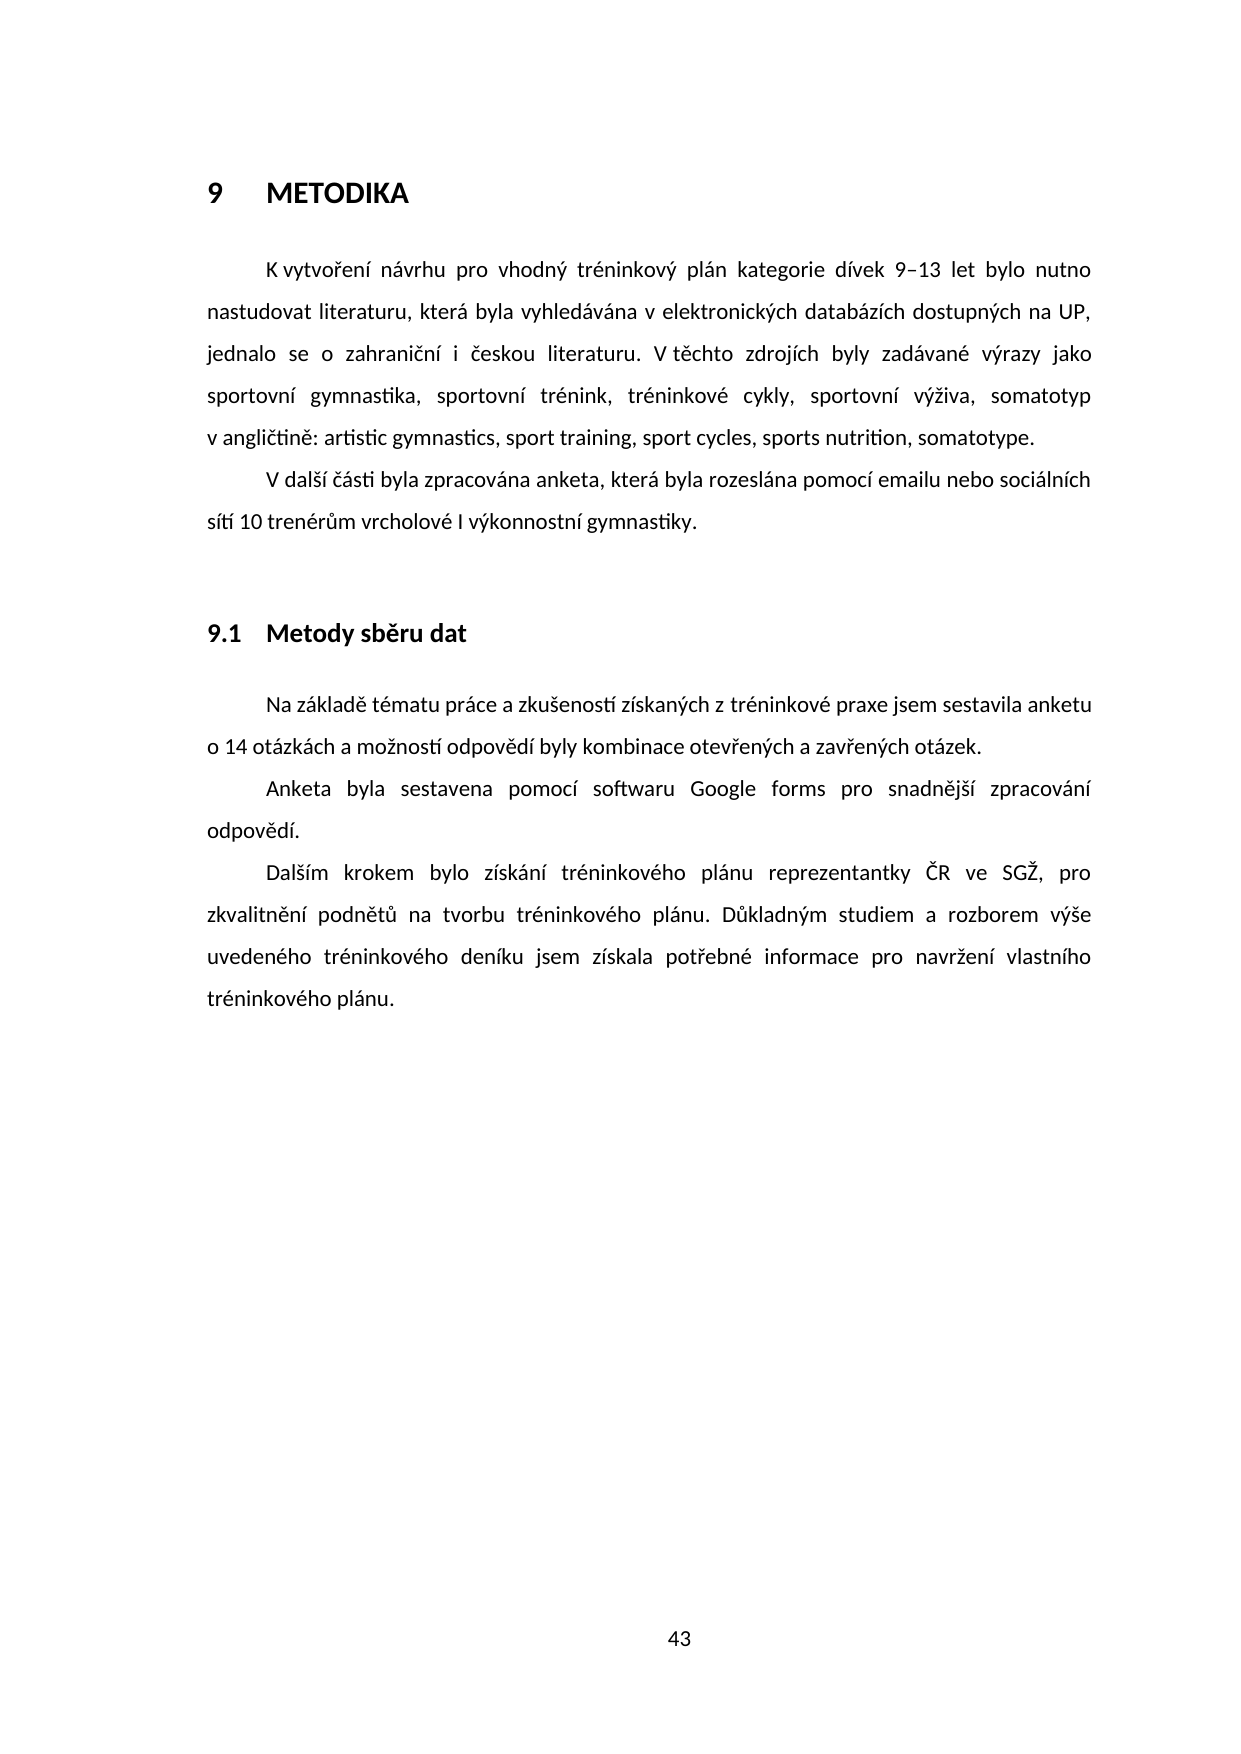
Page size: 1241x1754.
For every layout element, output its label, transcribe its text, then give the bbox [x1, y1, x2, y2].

text Dalším krokem bylo získání tréninkového plánu reprezentantky ČR ve SGŽ, pro zkvalitnění podnětů na tvorbu tréninkového plánu. Důkladným studiem a rozborem výše uvedeného tréninkového deníku jsem získala potřebné informace pro navržení vlastního tréninkového plánu. [207, 858, 1092, 1012]
text Anketa byla sestavena pomocí softwaru Google forms pro snadnější zpracování odpovědí. [207, 774, 1092, 844]
subtitle Metodika [207, 173, 1092, 211]
subtitle Metody sběru dat [207, 616, 1092, 649]
text V další části byla zpracována anketa, která byla rozeslána pomocí emailu nebo sociálních sítí 10 trenérům vrcholové I výkonnostní gymnastiky. [207, 465, 1092, 535]
text K vytvoření návrhu pro vhodný tréninkový plán kategorie dívek 9–13 let bylo nutno nastudovat literaturu, která byla vyhledávána v elektronických databázích dostupných na UP, jednalo se o zahraniční i českou literaturu. V těchto zdrojích byly zadávané výrazy jako sportovní gymnastika, sportovní trénink, tréninkové cykly, sportovní výživa, somatotyp v angličtině: artistic gymnastics, sport training, sport cycles, sports nutrition, somatotype. [207, 255, 1092, 451]
text Na základě tématu práce a zkušeností získaných z tréninkové praxe jsem sestavila anketu o 14 otázkách a možností odpovědí byly kombinace otevřených a zavřených otázek. [207, 690, 1092, 760]
